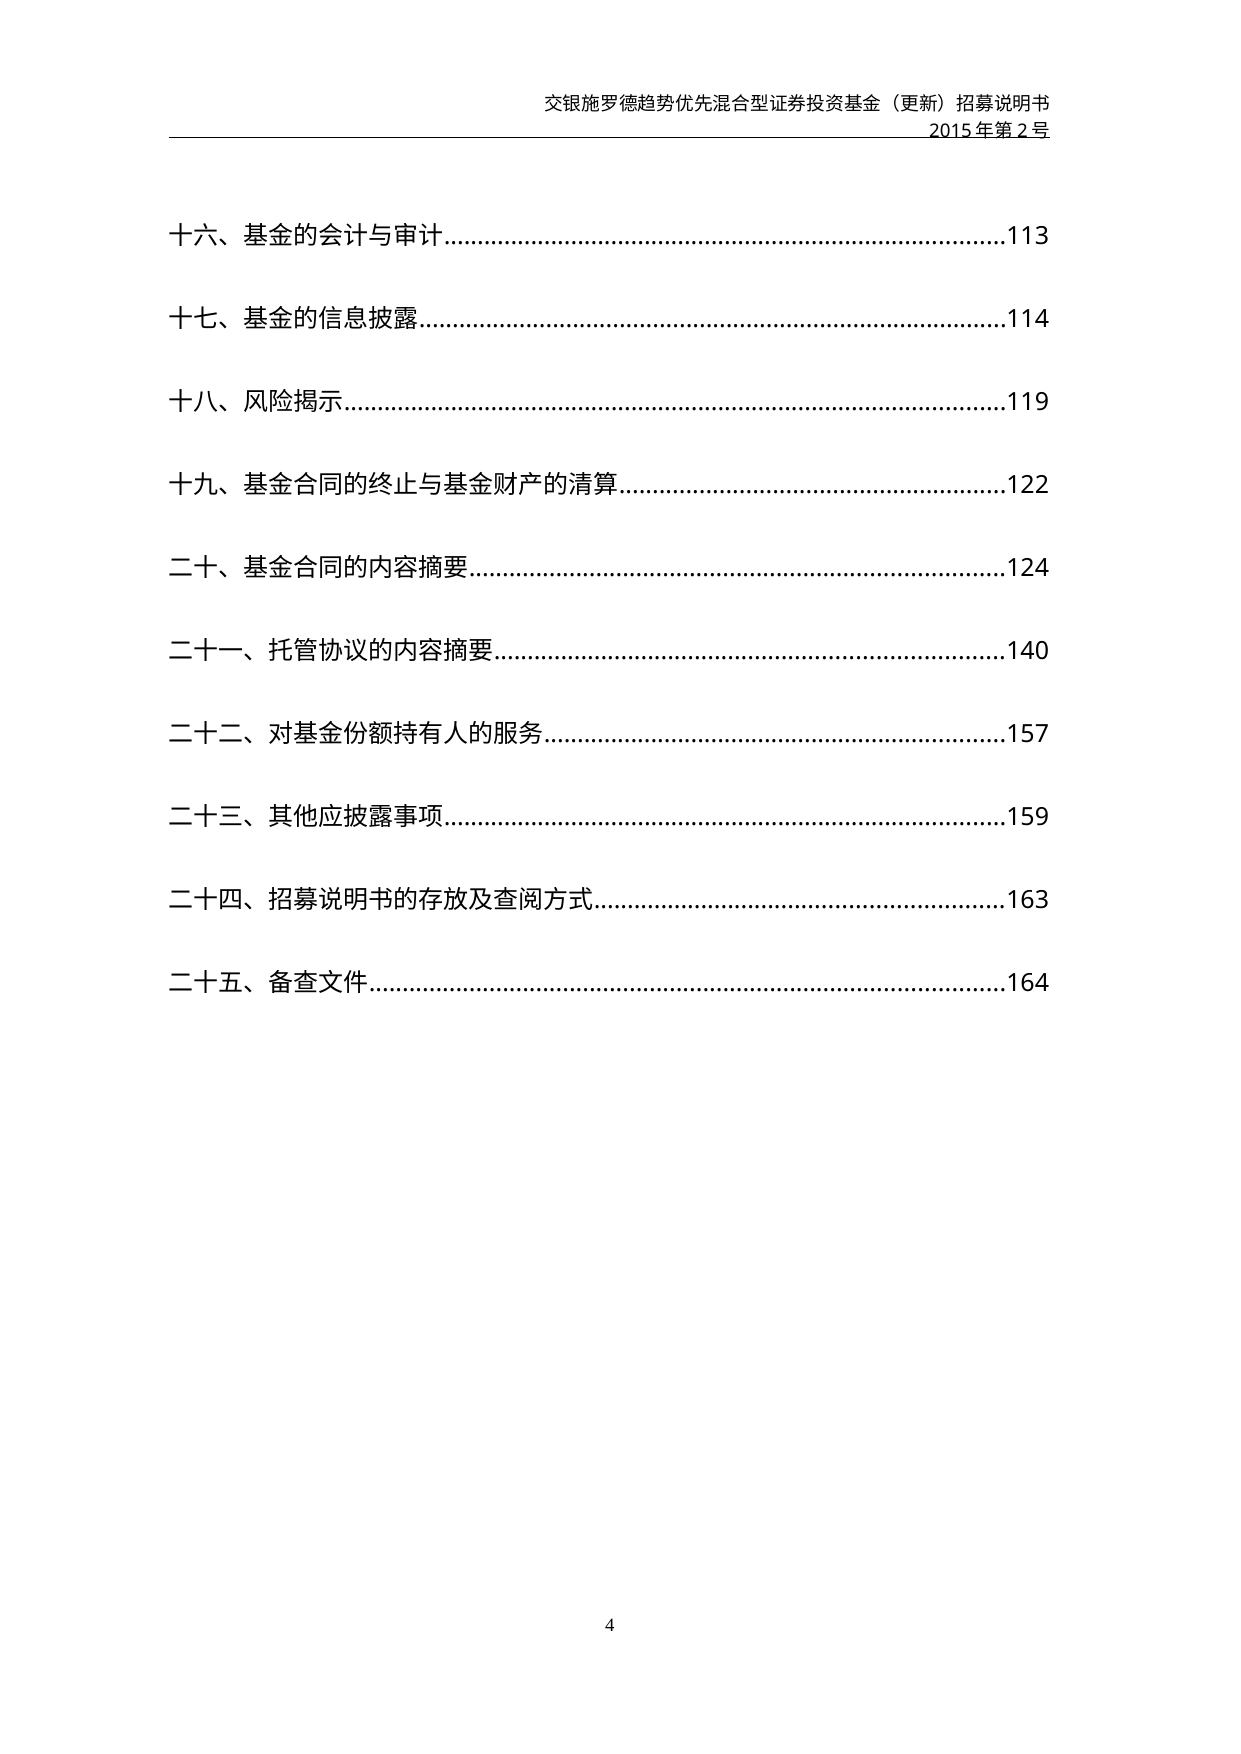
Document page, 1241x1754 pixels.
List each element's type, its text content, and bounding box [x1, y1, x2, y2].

text 十七、基金的信息披露 114 [169, 284, 1050, 349]
text 十八、风险揭示 119 [169, 367, 1050, 432]
text 十六、基金的会计与审计 113 [169, 201, 1050, 266]
text 二十三、其他应披露事项 159 [169, 782, 1050, 847]
text 二十二、对基金份额持有人的服务 157 [169, 699, 1050, 764]
text 二十一、托管协议的内容摘要 140 [169, 616, 1050, 681]
text 二十五、备查文件 164 [169, 948, 1050, 1013]
text 二十四、招募说明书的存放及查阅方式 163 [169, 865, 1050, 930]
text 十九、基金合同的终止与基金财产的清算 122 [169, 450, 1050, 515]
text 二十、基金合同的内容摘要 124 [169, 533, 1050, 598]
